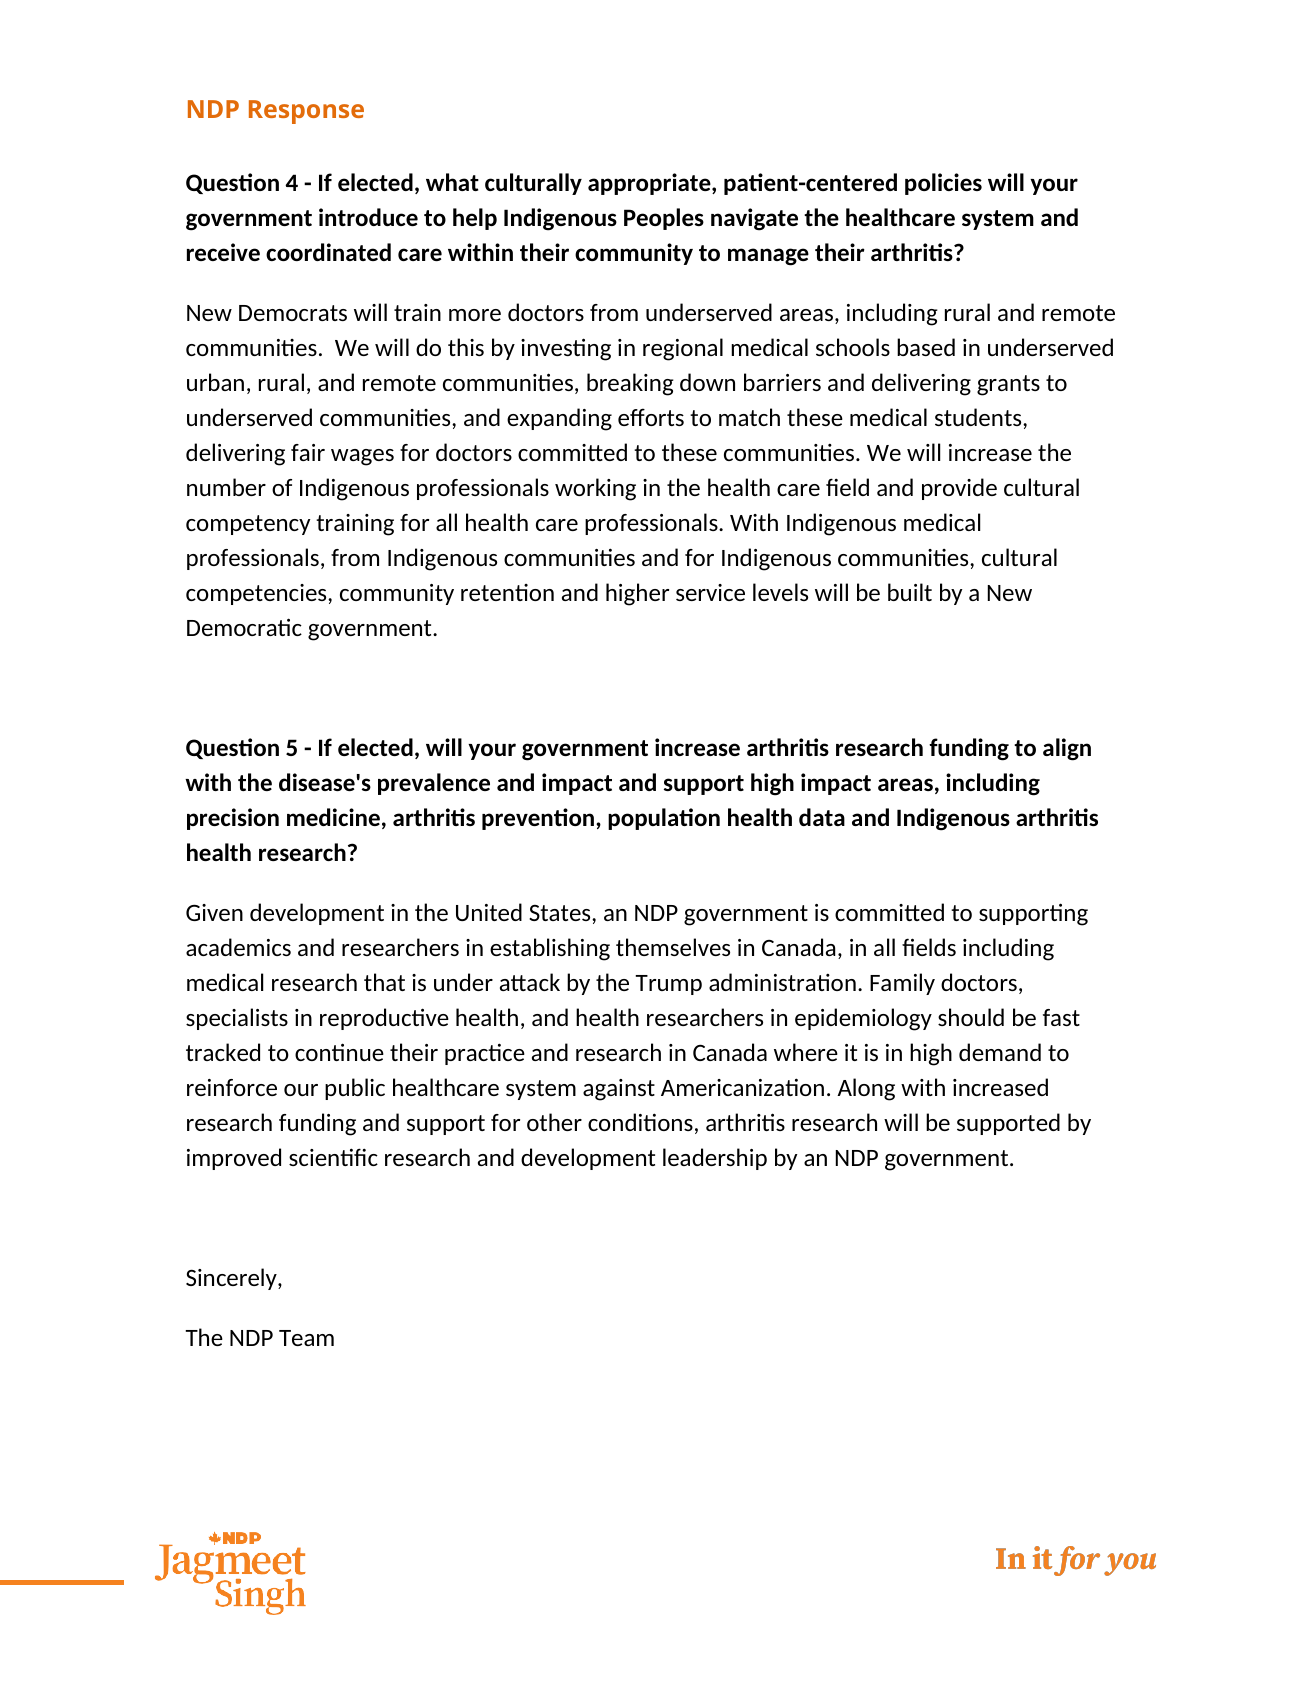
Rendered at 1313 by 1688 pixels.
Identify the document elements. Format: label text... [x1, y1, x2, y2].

picture [154, 1531, 306, 1615]
text Given development in the United States, an NDP government is committed to supporting academics and researchers in establishing themselves in Canada, in all fields including medical research that is under attack by the Trump administration. Family doctors, specialists in reproductive health, and health researchers in epidemiology should be fast tracked to continue their practice and research in Canada where it is in high demand to reinforce our public healthcare system against Americanization. Along with increased research funding and support for other conditions, arthritis research will be supported by improved scientific research and development leadership by an NDP government. [185, 897, 1127, 1172]
text Sincerely, [185, 1262, 1127, 1292]
text New Democrats will train more doctors from underserved areas, including rural and remote communities. We will do this by investing in regional medical schools based in underserved urban, rural, and remote communities, breaking down barriers and delivering grants to underserved communities, and expanding efforts to match these medical students, delivering fair wages for doctors committed to these communities. We will increase the number of Indigenous professionals working in the health care field and provide cultural competency training for all health care professionals. With Indigenous medical professionals, from Indigenous communities and for Indigenous communities, cultural competencies, community retention and higher service levels will be built by a New Democratic government. [185, 297, 1127, 642]
text Question 5 - If elected, will your government increase arthritis research funding to align with the disease's prevalence and impact and support high impact areas, including precision medicine, arthritis prevention, population health data and Indigenous arthritis health research? [185, 732, 1127, 867]
text Question 4 - If elected, what culturally appropriate, patient-centered policies will your government introduce to help Indigenous Peoples navigate the healthcare system and receive coordinated care within their community to manage their arthritis? [185, 167, 1127, 267]
text The NDP Team [185, 1322, 1127, 1352]
